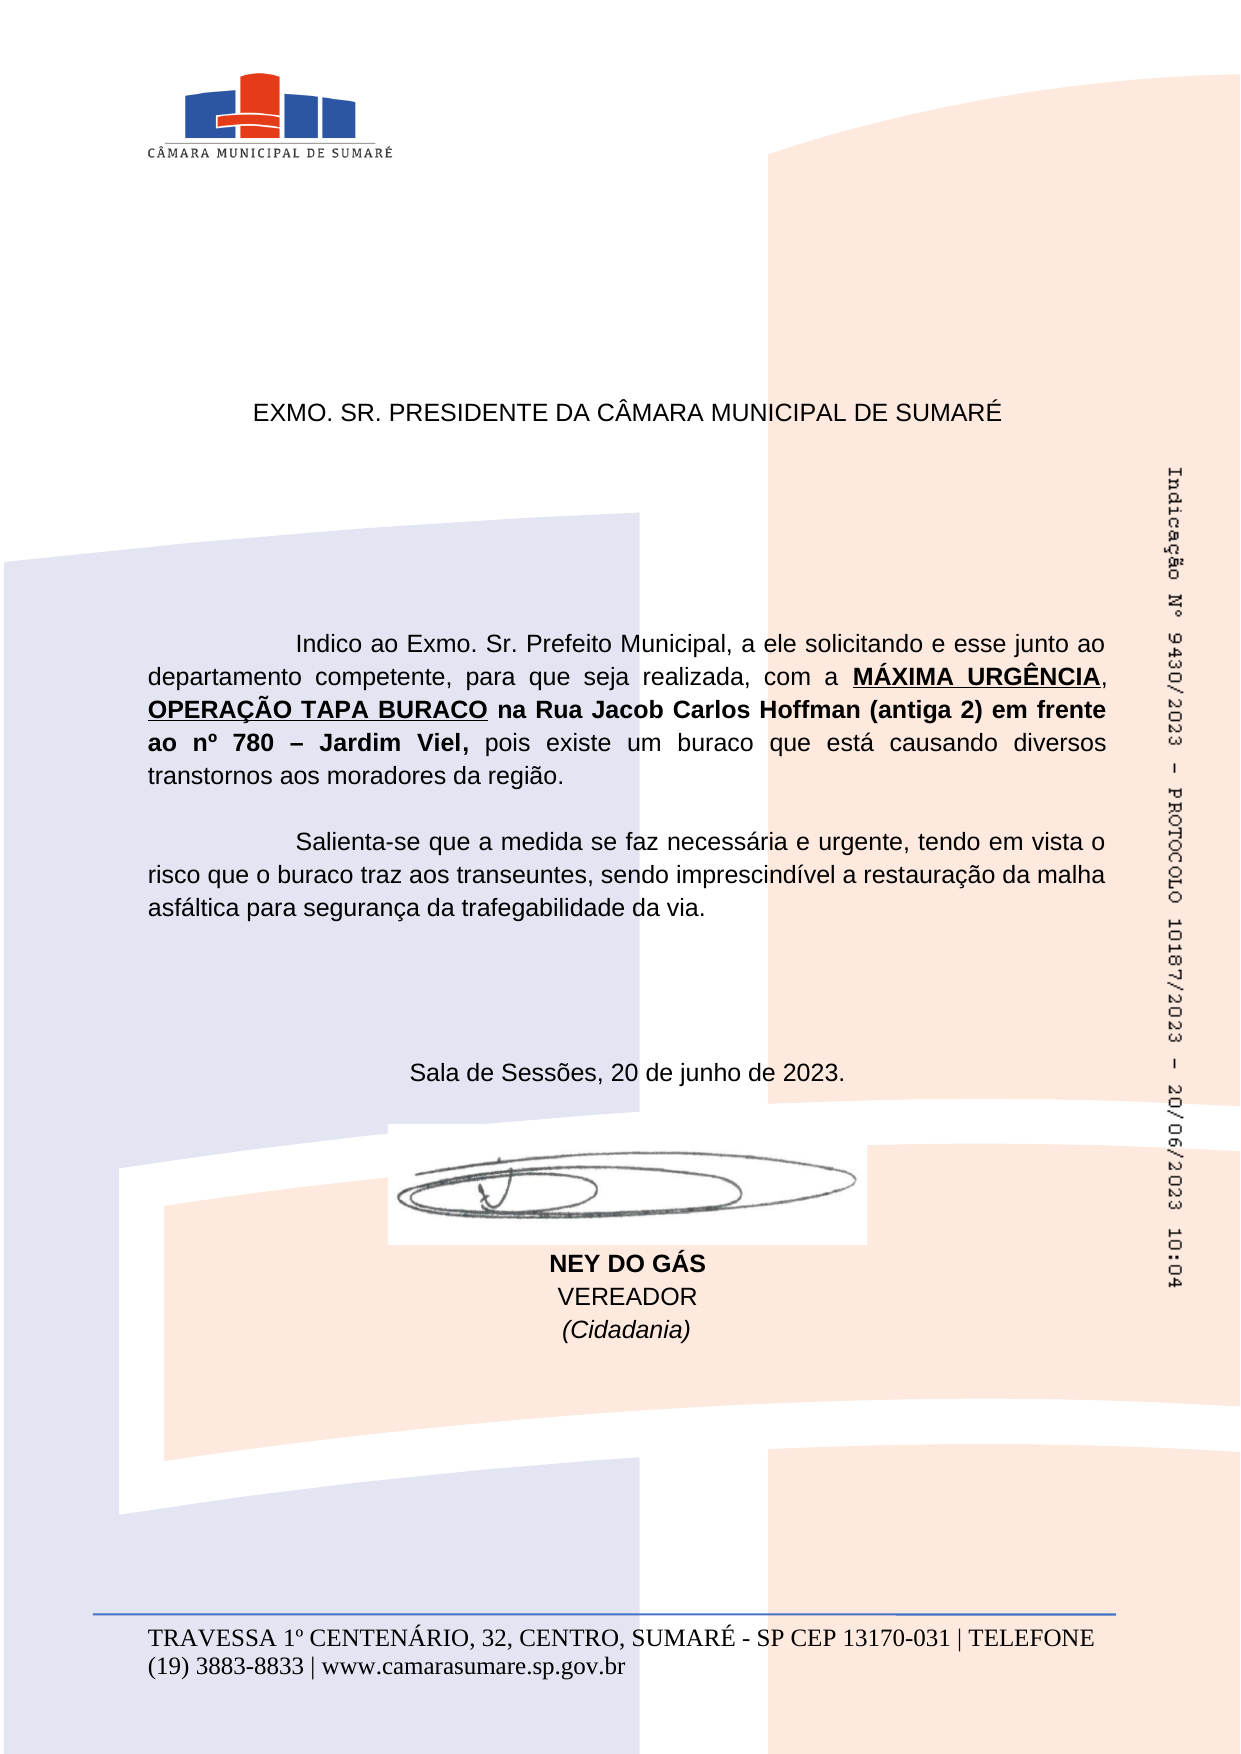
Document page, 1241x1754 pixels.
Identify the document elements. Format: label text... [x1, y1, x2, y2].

picture [387, 1124, 868, 1245]
picture [1142, 462, 1205, 1292]
text EXMO. SR. PRESIDENTE DA CÂMARA MUNICIPAL DE SUMARÉ [148, 398, 1107, 427]
text NEY DO GÁS [148, 1249, 1107, 1278]
picture [147, 73, 394, 160]
text (Cidadania) [148, 1315, 1107, 1344]
text Salienta-se que a medida se faz necessária e urgente, tendo em vista o risco que o buraco traz aos transeuntes, sendo imprescindível a restauração da malha asfáltica para segurança da trafegabilidade da via. [148, 827, 1107, 922]
text Indico ao Exmo. Sr. Prefeito Municipal, a ele solicitando e esse junto ao departamento competente, para que seja realizada, com a MÁXIMA URGÊNCIA, OPERAÇÃO TAPA BURACO na Rua Jacob Carlos Hoffman (antiga 2) em frente ao nº 780 – Jardim Viel, pois existe um buraco que está causando diversos transtornos aos moradores da região. [148, 629, 1107, 790]
text Sala de Sessões, 20 de junho de 2023. [148, 1058, 1107, 1087]
text VEREADOR [148, 1282, 1107, 1311]
